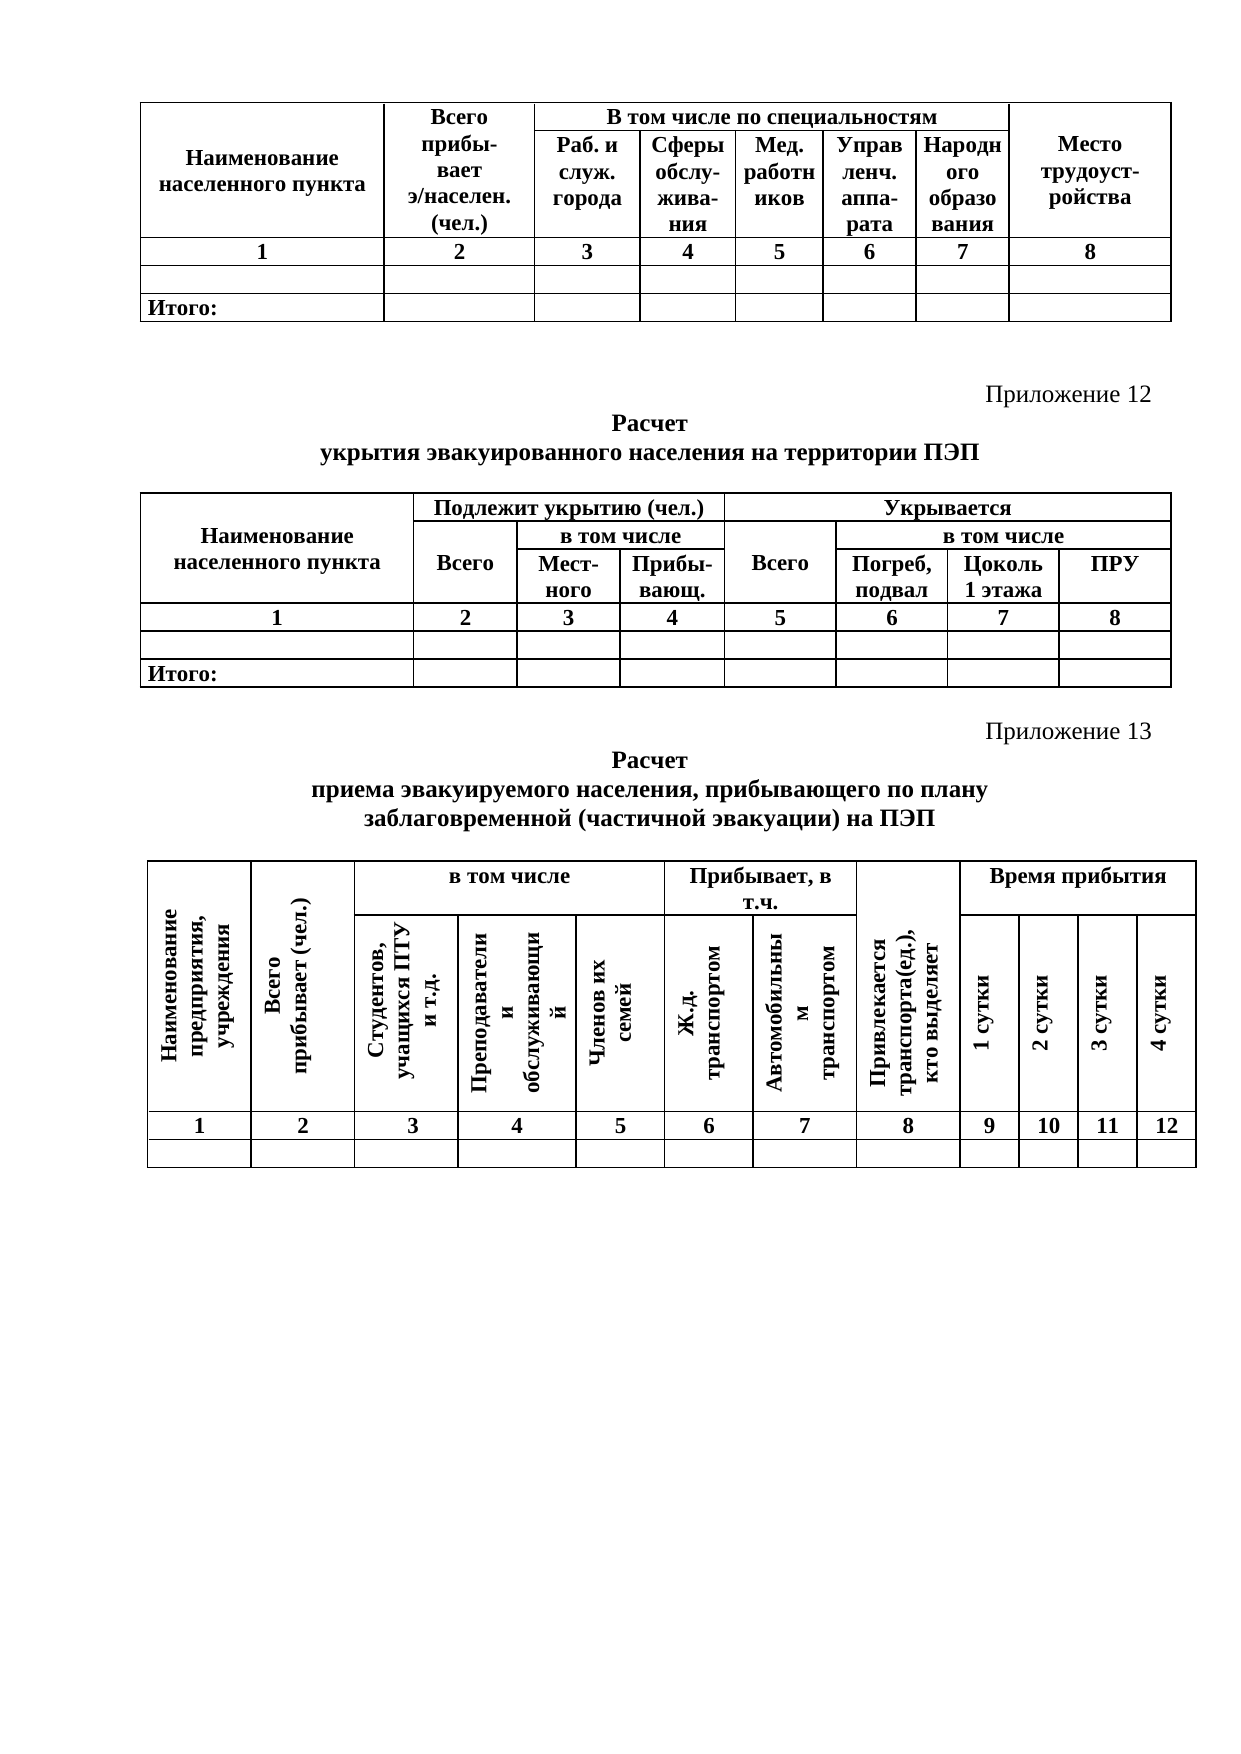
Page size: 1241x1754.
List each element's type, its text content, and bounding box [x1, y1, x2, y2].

table_cell Преподаватели и обслуживающий персонал [459, 916, 575, 1111]
table_cell [837, 632, 947, 658]
table_cell Итого: [141, 294, 383, 321]
table_cell 2 [385, 238, 534, 265]
table_header Наименование предприятия, учреждения [148, 862, 250, 1111]
table_cell Цоколь 1 этажа [948, 550, 1058, 602]
table_cell в том числе [837, 522, 1170, 548]
table_cell [857, 1140, 959, 1167]
table_header Подлежит укрытию (чел.) [414, 494, 724, 520]
table_cell [736, 294, 822, 321]
table_header Всего прибывает (чел.) [252, 862, 354, 1111]
table_cell 9 [961, 1112, 1018, 1139]
table_cell 8 [1010, 238, 1170, 265]
table_cell 4 [459, 1112, 575, 1139]
table_header Наименование населенного пункта [141, 494, 413, 602]
table_cell 1 [148, 1112, 250, 1139]
text Расчет [148, 408, 1152, 437]
table_cell [725, 660, 835, 686]
table_cell Раб. и служ. города [535, 131, 639, 237]
table_cell Сферы обслу- жива-ния [641, 131, 735, 237]
table_cell 8 [1060, 604, 1170, 630]
table_cell [621, 632, 724, 658]
table_cell Мест- ного [518, 550, 619, 602]
table_cell Автомобильным транспортом [754, 916, 856, 1111]
table_cell 6 [824, 238, 915, 265]
table_cell Прибы- вающ. [621, 550, 724, 602]
table_cell 1 сутки [961, 916, 1018, 1111]
table_cell [824, 294, 915, 321]
table_cell Всего [725, 522, 835, 602]
table_cell [252, 1140, 354, 1167]
table_cell 6 [665, 1112, 752, 1139]
table_cell 4 [641, 238, 735, 265]
table_cell [1010, 294, 1170, 321]
table_cell 3 сутки [1079, 916, 1136, 1111]
table_cell Итого: [141, 660, 413, 686]
table_cell 6 [837, 604, 947, 630]
table_header Всего прибы- вает э/населен. (чел.) [385, 103, 534, 237]
table_cell [948, 632, 1058, 658]
table_cell 11 [1079, 1112, 1136, 1139]
table_cell [621, 660, 724, 686]
table_cell 3 [535, 238, 639, 265]
table_cell [385, 266, 534, 293]
table_cell [577, 1140, 664, 1167]
table_cell 5 [577, 1112, 664, 1139]
table_cell 2 [252, 1112, 354, 1139]
table_cell Ж.д. транспортом [665, 916, 752, 1111]
table_cell Погреб, подвал [837, 550, 947, 602]
table_header [857, 862, 959, 914]
table_cell 2 сутки [1020, 916, 1077, 1111]
table_cell 1 [141, 604, 413, 630]
table_cell 3 [355, 1112, 457, 1139]
table_cell [725, 632, 835, 658]
table_cell [518, 632, 619, 658]
table_cell [385, 294, 534, 321]
table_cell [459, 1140, 575, 1167]
table_cell [148, 1140, 250, 1167]
table_cell 1 [141, 238, 383, 265]
text приема эвакуируемого населения, прибывающего по плану [148, 774, 1152, 803]
table_cell Управленч. аппа- рата [824, 131, 915, 237]
table_cell в том числе [518, 522, 724, 548]
table_cell [1079, 1140, 1136, 1167]
table_cell Народного образо вания [917, 131, 1008, 237]
table_cell [1060, 660, 1170, 686]
table_cell Мед. работников [736, 131, 822, 237]
table_cell Привлекается транспорта(ед.), кто выделяет [857, 914, 959, 1111]
table_cell [641, 294, 735, 321]
text Приложение 13 [148, 716, 1152, 745]
table_cell ПРУ [1060, 550, 1170, 602]
table_cell [535, 266, 639, 293]
table_header Место трудоуст- ройства [1010, 103, 1170, 237]
table_cell Всего [414, 522, 516, 602]
text заблаговременной (частичной эвакуации) на ПЭП [148, 803, 1152, 831]
table_cell [141, 266, 383, 293]
table_cell [754, 1140, 856, 1167]
text укрытия эвакуированного населения на территории ПЭП [148, 437, 1152, 466]
table_cell [917, 294, 1008, 321]
table_cell 7 [754, 1112, 856, 1139]
table_cell [917, 266, 1008, 293]
table_cell 4 [621, 604, 724, 630]
table_cell [1020, 1140, 1077, 1167]
table_cell 7 [948, 604, 1058, 630]
table_header Наименование населенного пункта [141, 103, 384, 237]
text Приложение 12 [148, 379, 1152, 408]
table_cell [641, 266, 735, 293]
table_header В том числе по специальностям [535, 103, 1009, 130]
table_cell 10 [1020, 1112, 1077, 1139]
table_cell 7 [917, 238, 1008, 265]
table_cell [736, 266, 822, 293]
table_cell [824, 266, 915, 293]
table_cell [948, 660, 1058, 686]
table_cell [1138, 1140, 1195, 1167]
table_cell [961, 1140, 1018, 1167]
table_cell 12 [1138, 1112, 1195, 1139]
table_cell [665, 1140, 752, 1167]
table_cell Студентов, учащихся ПТУ и т.д. [355, 916, 457, 1111]
table_cell 3 [518, 604, 619, 630]
table_cell [535, 294, 639, 321]
table_cell Членов их семей [577, 916, 664, 1111]
table_cell 5 [725, 604, 835, 630]
table_cell [837, 660, 947, 686]
table_header Укрывается [725, 494, 1170, 520]
table_header в том числе [355, 862, 664, 914]
table_cell [1060, 632, 1170, 658]
table_cell 5 [736, 238, 822, 265]
text Расчет [148, 745, 1152, 774]
table_cell [414, 632, 516, 658]
table_cell 2 [414, 604, 516, 630]
table_header Прибывает, в т.ч. [665, 862, 856, 914]
table_cell [518, 660, 619, 686]
table_cell [355, 1140, 457, 1167]
table_cell [1010, 266, 1170, 293]
table_cell [414, 660, 516, 686]
table_cell 4 сутки [1138, 916, 1195, 1111]
table_cell [141, 632, 413, 658]
table_header Время прибытия [961, 862, 1195, 914]
table_cell 8 [857, 1112, 959, 1139]
